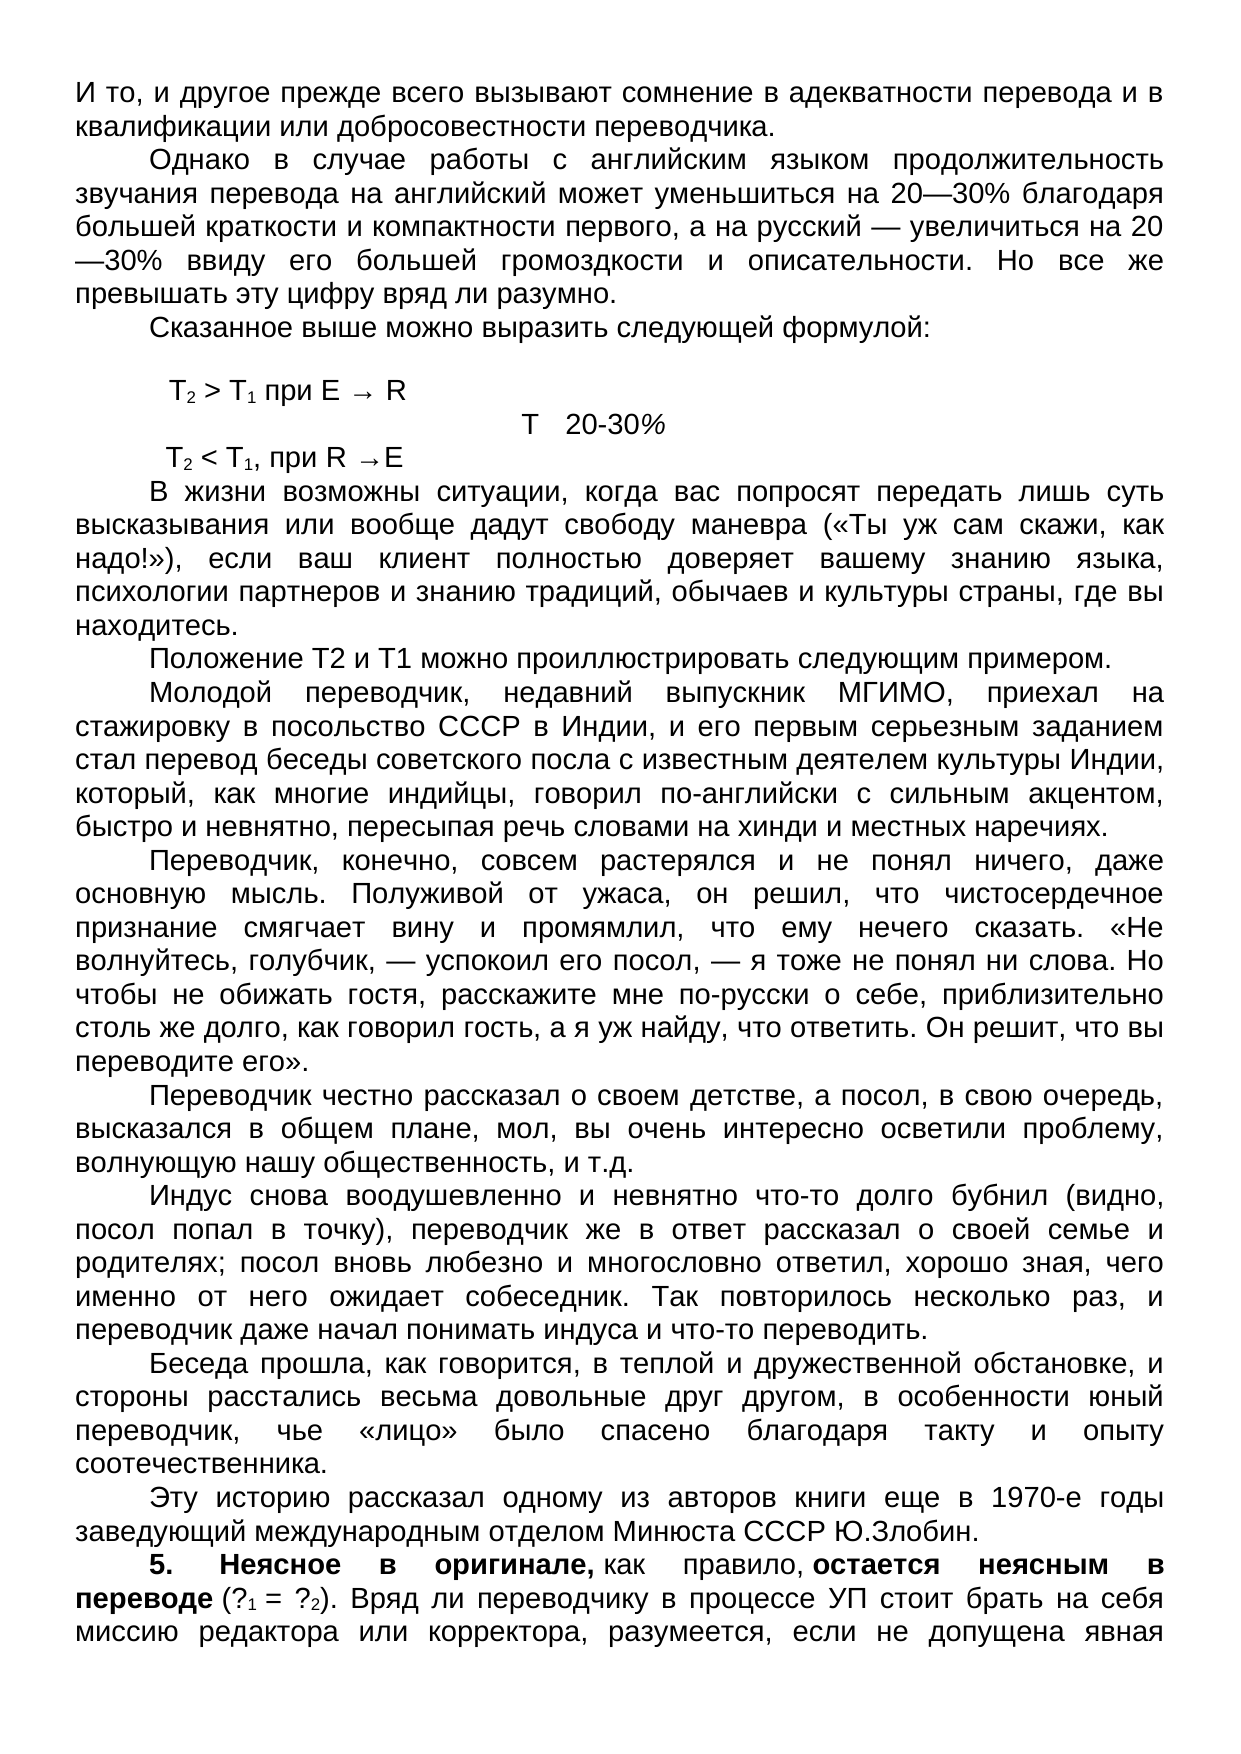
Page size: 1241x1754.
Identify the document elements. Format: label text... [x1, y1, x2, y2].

text Положение Т2 и Т1 можно проиллюстрировать следующим примером. [75, 641, 1165, 675]
text Сказанное выше можно выразить следующей формулой: [75, 310, 1165, 343]
text Индус снова воодушевленно и невнятно что-то долго бубнил (видно, посол попал в точку), переводчик же в ответ рассказал о своей семье и родителях; посол вновь любезно и многословно ответил, хорошо зная, чего именно от него ожидает собеседник. Так повторилось несколько раз, и переводчик даже начал понимать индуса и что-то переводить. [75, 1178, 1165, 1346]
text Переводчик честно рассказал о своем детстве, а посол, в свою очередь, высказался в общем плане, мол, вы очень интересно осветили проблему, волнующую нашу общественность, и т.д. [75, 1077, 1165, 1178]
text Т2 < Т1, при R →Е [75, 440, 1165, 474]
text Эту историю рассказал одному из авторов книги еще в 1970-е годы заведующий международным отделом Минюста СССР Ю.Злобин. [75, 1480, 1165, 1547]
text Однако в случае работы с английским языком продолжительность звучания перевода на английский может уменьшиться на 20—30% благодаря большей краткости и компактности первого, а на русский — увеличиться на 20—30% ввиду его большей громоздкости и описательности. Но все же превышать эту цифру вряд ли разумно. [75, 142, 1165, 310]
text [75, 1547, 1165, 1648]
text Переводчик, конечно, совсем растерялся и не понял ничего, даже основную мысль. Полуживой от ужаса, он решил, что чистосердечное признание смягчает вину и промямлил, что ему нечего сказать. «Не волнуйтесь, голубчик, — успокоил его посол, — я тоже не понял ни слова. Но чтобы не обижать гостя, расскажите мне по-русски о себе, приблизительно столь же долго, как говорил гость, а я уж найду, что ответить. Он решит, что вы переводите его». [75, 843, 1165, 1077]
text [75, 75, 1165, 142]
text В жизни возможны ситуации, когда вас попросят передать лишь суть высказывания или вообще дадут свободу маневра («Ты уж сам скажи, как надо!»), если ваш клиент полностью доверяет вашему знанию языка, психологии партнеров и знанию традиций, обычаев и культуры страны, где вы находитесь. [75, 474, 1165, 641]
text Т20-30% [75, 407, 1165, 440]
text Молодой переводчик, недавний выпускник МГИМО, приехал на стажировку в посольство СССР в Индии, и его первым серьезным заданием стал перевод беседы советского посла с известным деятелем культуры Индии, который, как многие индийцы, говорил по-английски с сильным акцентом, быстро и невнятно, пересыпая речь словами на хинди и местных наречиях. [75, 675, 1165, 843]
text Т2 > Т1 при Е → R [75, 343, 1165, 407]
text Беседа прошла, как говорится, в теплой и дружественной обстановке, и стороны расстались весьма довольные друг другом, в особенности юный переводчик, чье «лицо» было спасено благодаря такту и опыту соотечественника. [75, 1346, 1165, 1480]
